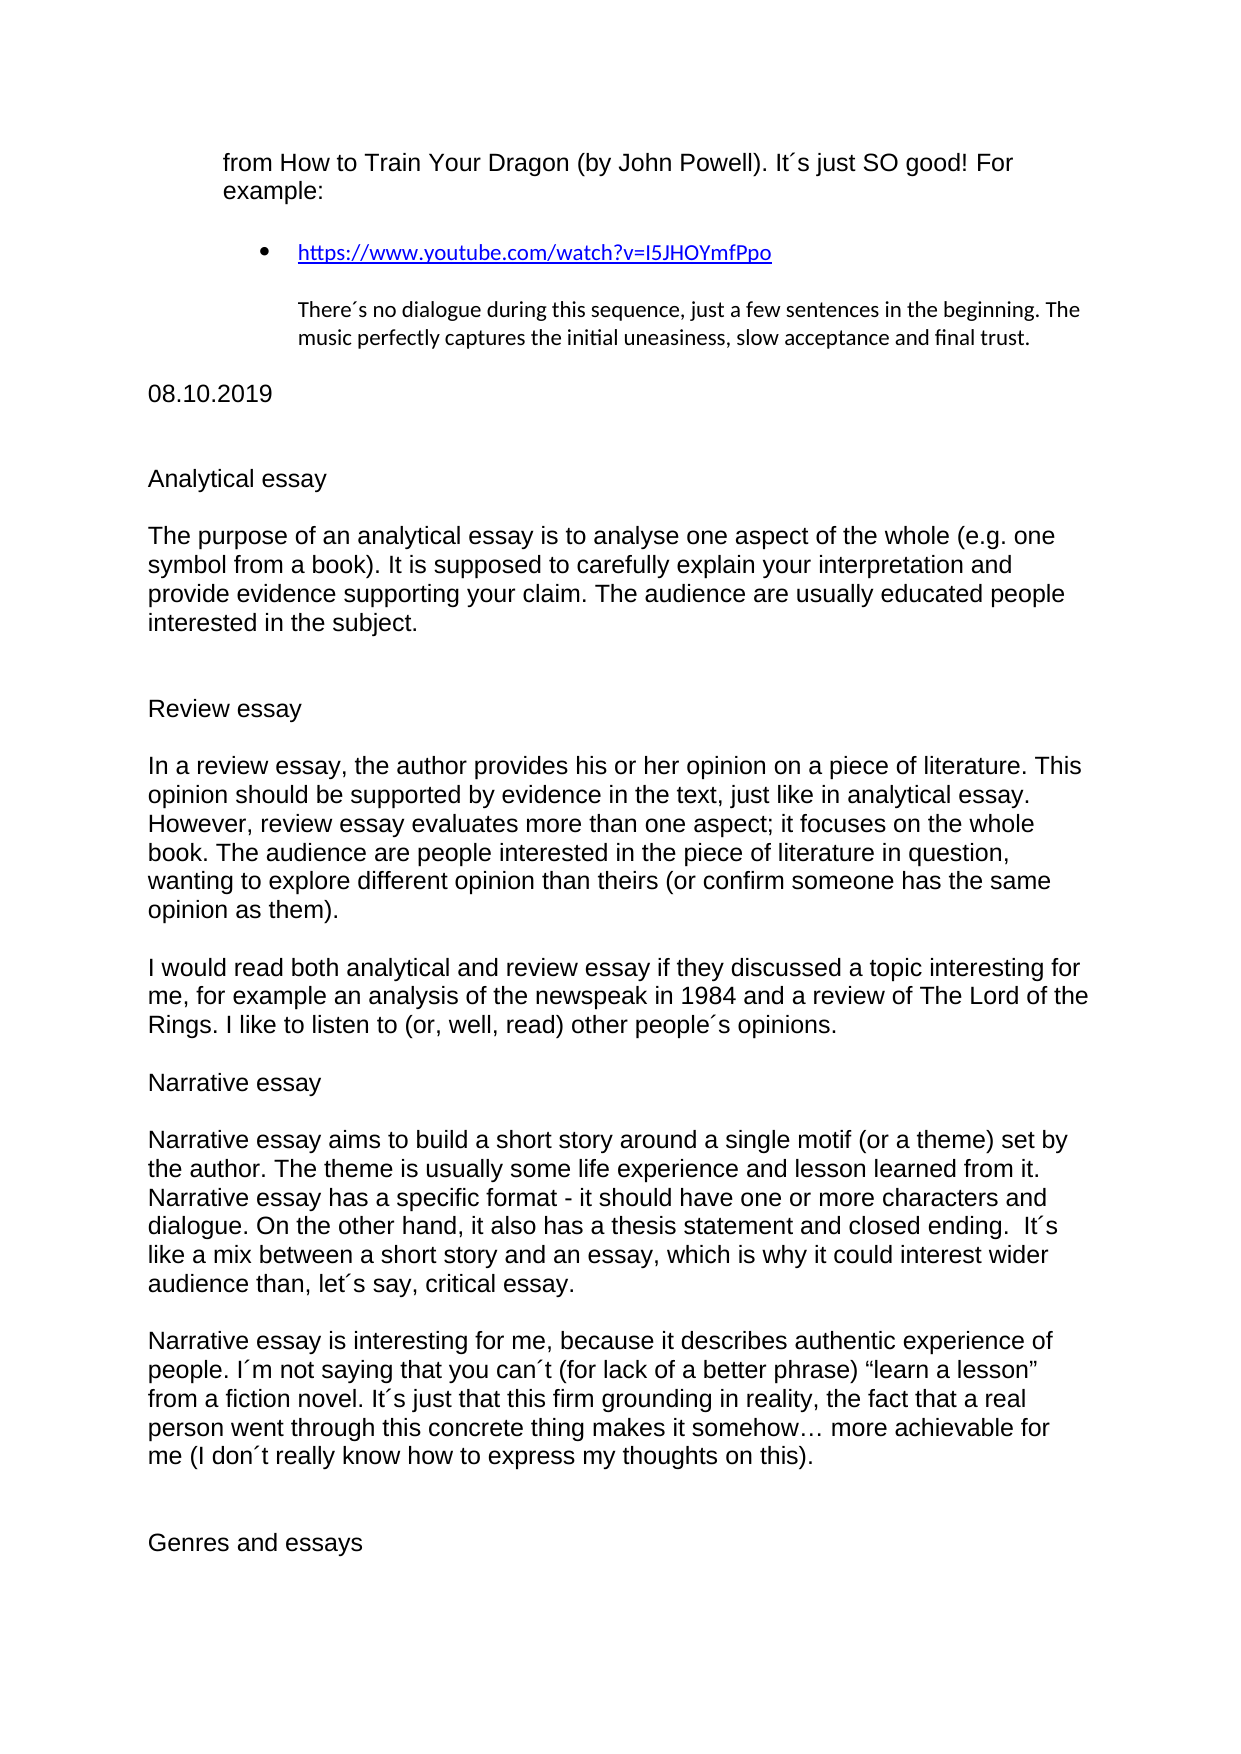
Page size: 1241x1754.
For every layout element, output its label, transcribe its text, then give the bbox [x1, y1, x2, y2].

list There´s no dialogue during this sequence, just a few sentences in the beginning. The music perfectly captures the initial uneasiness, slow acceptance and final trust. [298, 295, 1093, 351]
text Review essay [148, 694, 1093, 722]
text I would read both analytical and review essay if they discussed a topic interesting for me, for example an analysis of the newspeak in 1984 and a review of The Lord of the Rings. I like to listen to (or, well, read) other people´s opinions. [148, 952, 1093, 1039]
text In a review essay, the author provides his or her opinion on a piece of literature. This opinion should be supported by evidence in the text, just like in analytical essay. However, review essay evaluates more than one aspect; it focuses on the whole book. The audience are people interested in the piece of literature in question, wanting to explore different opinion than theirs (or confirm someone has the same opinion as them). [148, 751, 1093, 924]
text Analytical essay [148, 464, 1093, 492]
text Narrative essay is interesting for me, because it describes authentic experience of people. I´m not saying that you can´t (for lack of a better phrase) “learn a lesson” from a fiction novel. It´s just that this firm grounding in reality, the fact that a real person went through this concrete thing makes it somehow… more achievable for me (I don´t really know how to express my thoughts on this). [148, 1326, 1093, 1470]
text Narrative essay aims to build a short story around a single motif (or a theme) set by the author. The theme is usually some life experience and lesson learned from it. Narrative essay has a specific format - it should have one or more characters and dialogue. On the other hand, it also has a thesis statement and closed ending. It´s like a mix between a short story and an essay, which is why it could interest wider audience than, let´s say, critical essay. [148, 1125, 1093, 1297]
list https://www.youtube.com/watch?v=I5JHOYmfPpo [260, 238, 1093, 266]
text Narrative essay [148, 1067, 1093, 1096]
text 08.10.2019 [148, 379, 1093, 408]
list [185, 148, 1093, 205]
text The purpose of an analytical essay is to analyse one aspect of the whole (e.g. one symbol from a book). It is supposed to carefully explain your interpretation and provide evidence supporting your claim. The audience are usually educated people interested in the subject. [148, 521, 1093, 636]
text Genres and essays [148, 1527, 1093, 1556]
